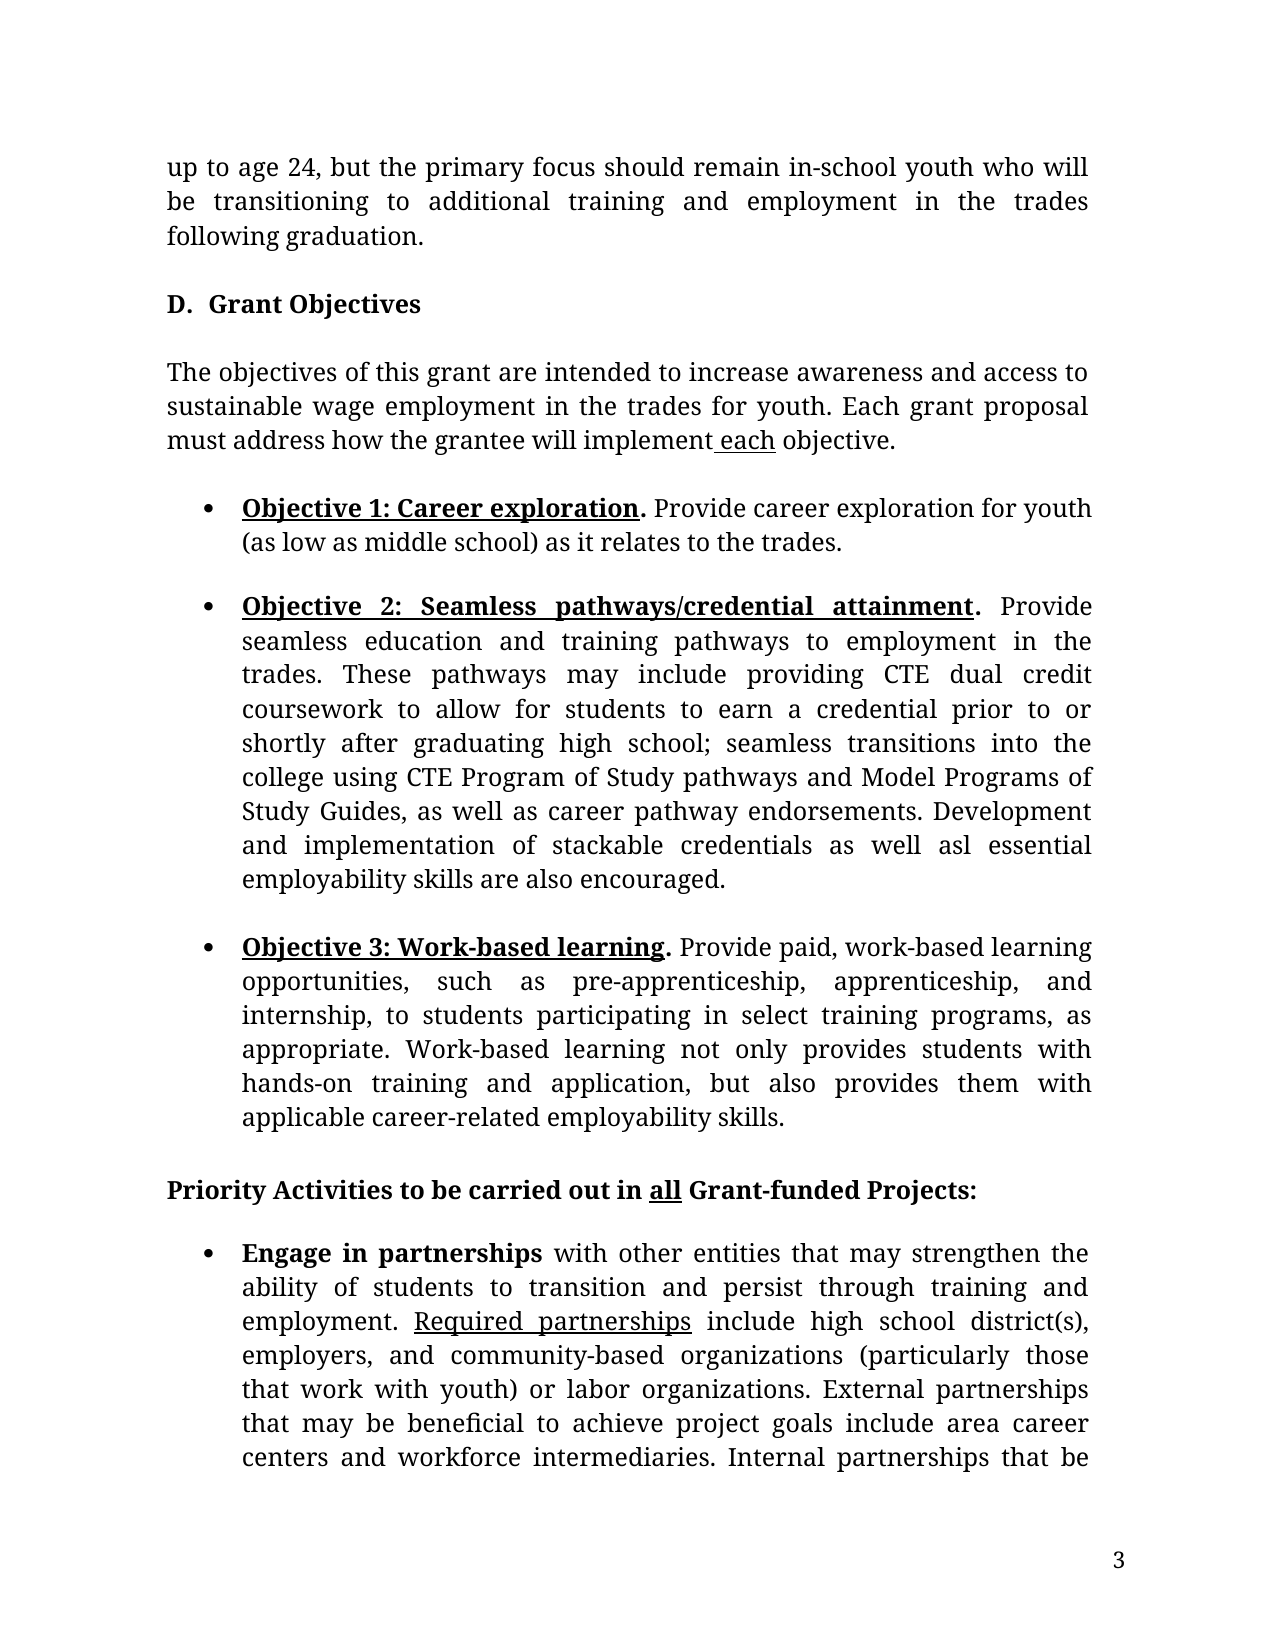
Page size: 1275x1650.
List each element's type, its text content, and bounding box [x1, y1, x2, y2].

list Objective 1: Career exploration. Provide career exploration for youth (as low as middle school) as it relates to the trades. [204, 490, 1093, 558]
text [167, 150, 1090, 252]
text The objectives of this grant are intended to increase awareness and access to sustainable wage employment in the trades for youth. Each grant proposal must address how the grantee will implement each objective. [167, 354, 1090, 457]
subtitle Priority Activities to be carried out in all Grant-funded Projects: [167, 1176, 1125, 1205]
subtitle Grant Objectives [167, 286, 1125, 321]
list Objective 2: Seamless pathways/credential attainment. Provide seamless education and training pathways to employment in the trades. These pathways may include providing CTE dual credit coursework to allow for students to earn a credential prior to or shortly after graduating high school; seamless transitions into the college using CTE Program of Study pathways and Model Programs of Study Guides, as well as career pathway endorsements. Development and implementation of stackable credentials as well asl essential employability skills are also encouraged. [204, 589, 1093, 896]
list Objective 3: Work-based learning. Provide paid, work-based learning opportunities, such as pre-apprenticeship, apprenticeship, and internship, to students participating in select training programs, as appropriate. Work-based learning not only provides students with hands-on training and application, but also provides them with applicable career-related employability skills. [204, 930, 1093, 1134]
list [204, 1235, 1090, 1474]
